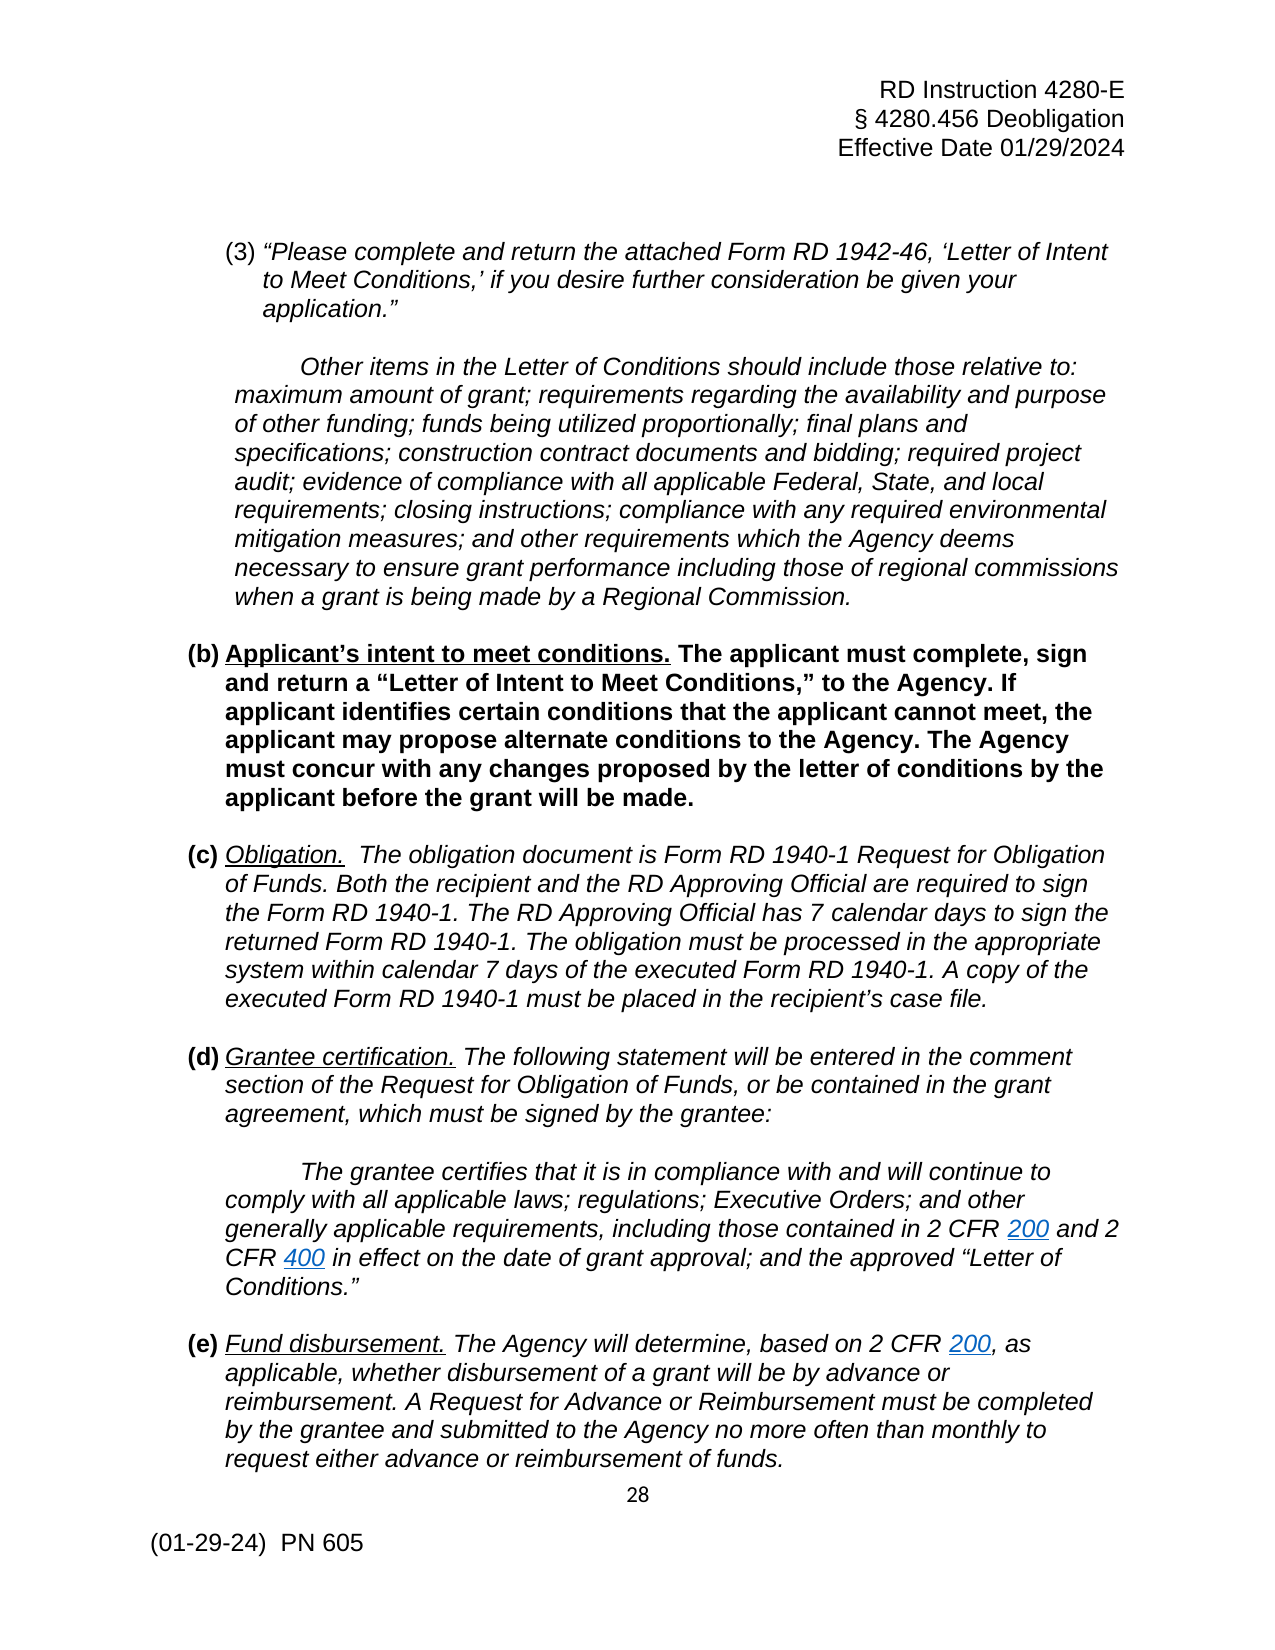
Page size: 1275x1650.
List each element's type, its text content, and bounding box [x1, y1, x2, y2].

list Obligation. The obligation document is Form RD 1940-1 Request for Obligation of Funds. Both the recipient and the RD Approving Official are required to sign the Form RD 1940-1. The RD Approving Official has 7 calendar days to sign the returned Form RD 1940-1. The obligation must be processed in the appropriate system within calendar 7 days of the executed Form RD 1940-1. A copy of the executed Form RD 1940-1 must be placed in the recipient’s case file. [187, 841, 1125, 1013]
text The grantee certifies that it is in compliance with and will continue to comply with all applicable laws; regulations; Executive Orders; and other generally applicable requirements, including those contained in 2 CFR 200 and 2 CFR 400 in effect on the date of grant approval; and the approved “Letter of Conditions.” [225, 1157, 1125, 1301]
text Other items in the Letter of Conditions should include those relative to: maximum amount of grant; requirements regarding the availability and purpose of other funding; funds being utilized proportionally; final plans and specifications; construction contract documents and bidding; required project audit; evidence of compliance with all applicable Federal, State, and local requirements; closing instructions; compliance with any required environmental mitigation measures; and other requirements which the Agency deems necessary to ensure grant performance including those of regional commissions when a grant is being made by a Regional Commission. [234, 352, 1125, 611]
list “Please complete and return the attached Form RD 1942-46, ‘Letter of Intent to Meet Conditions,’ if you desire further consideration be given your application.” [225, 237, 1125, 323]
list Fund disbursement. The Agency will determine, based on 2 CFR 200, as applicable, whether disbursement of a grant will be by advance or reimbursement. A Request for Advance or Reimbursement must be completed by the grantee and submitted to the Agency no more often than monthly to request either advance or reimbursement of funds. [187, 1329, 1125, 1473]
list Grantee certification. The following statement will be entered in the comment section of the Request for Obligation of Funds, or be contained in the grant agreement, which must be signed by the grantee: [187, 1042, 1125, 1128]
list Applicant’s intent to meet conditions. The applicant must complete, sign and return a “Letter of Intent to Meet Conditions,” to the Agency. If applicant identifies certain conditions that the applicant cannot meet, the applicant may propose alternate conditions to the Agency. The Agency must concur with any changes proposed by the letter of conditions by the applicant before the grant will be made. [187, 639, 1125, 812]
